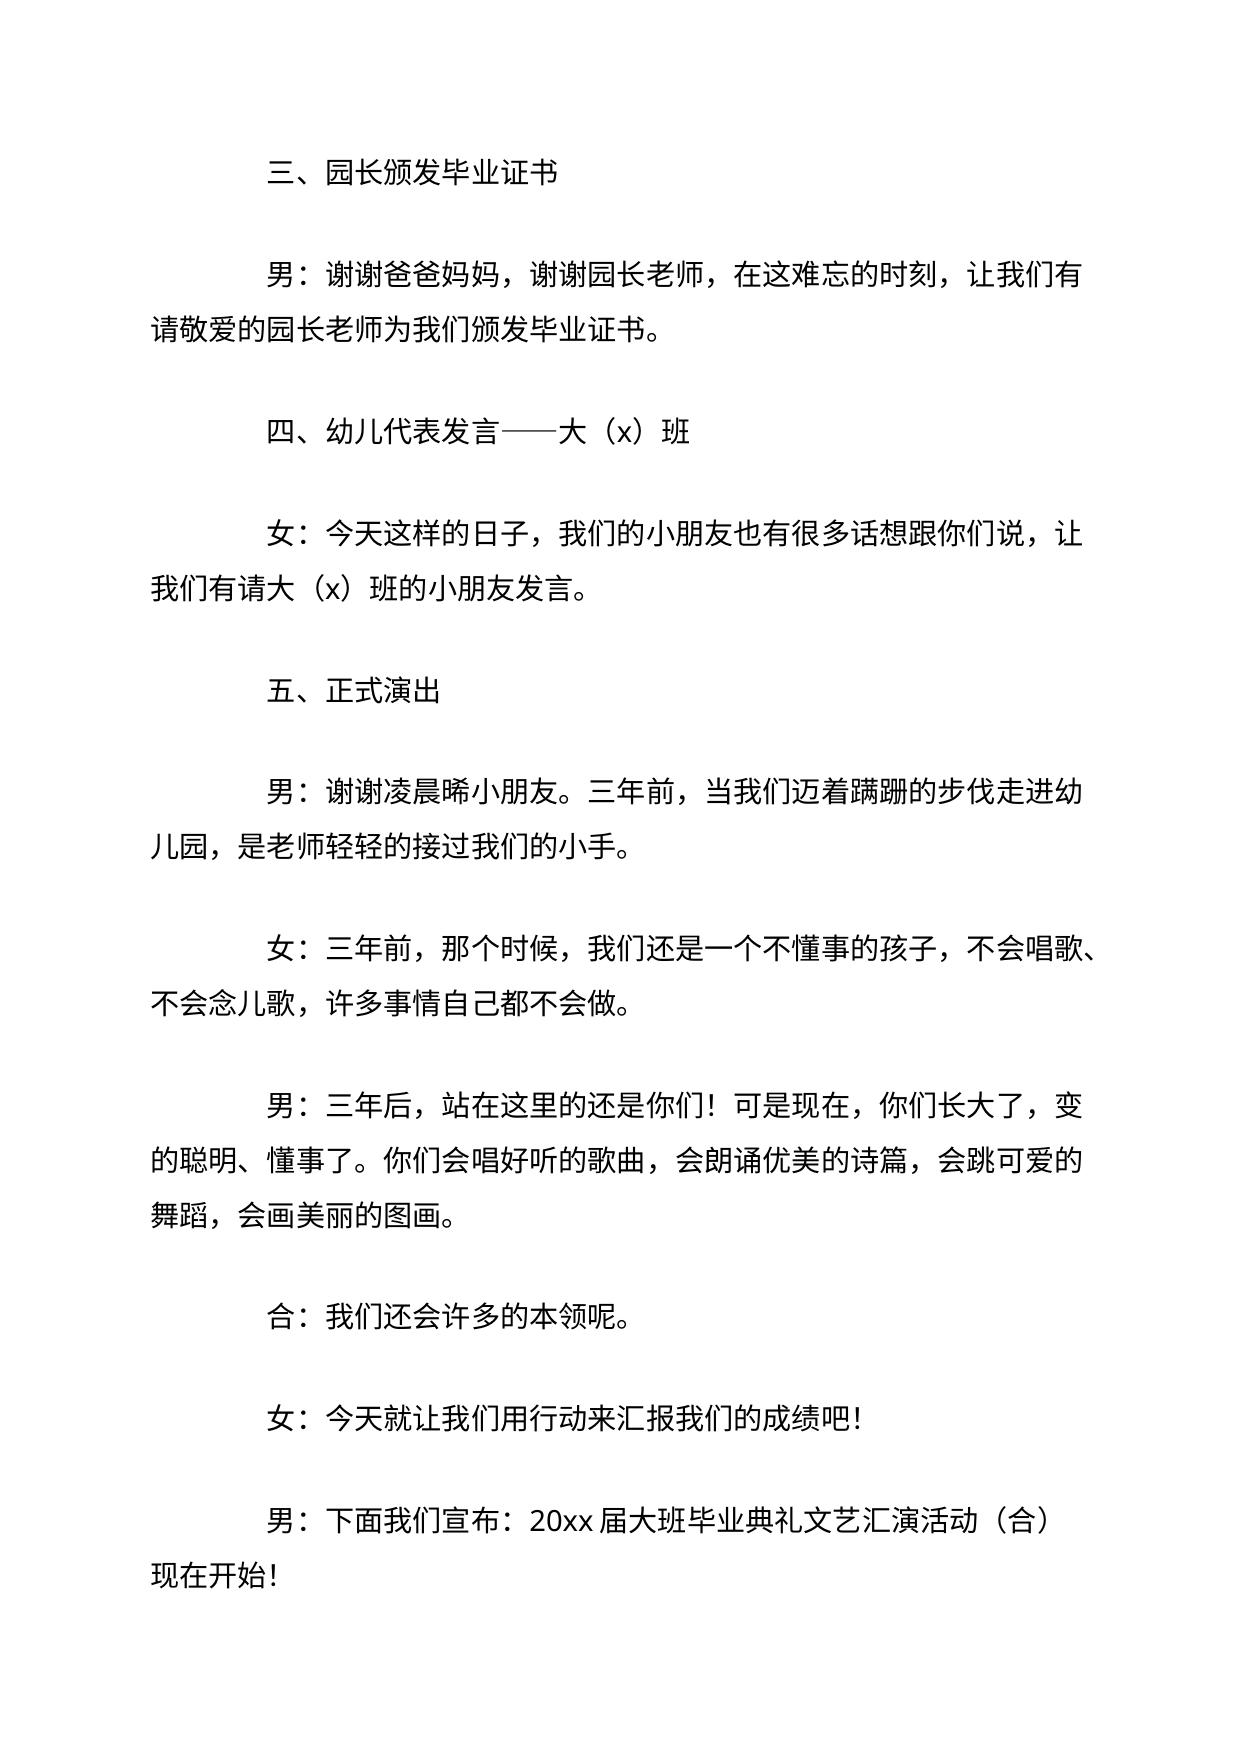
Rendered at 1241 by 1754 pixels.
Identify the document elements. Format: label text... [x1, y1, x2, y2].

text 女：今天这样的日子，我们的小朋友也有很多话想跟你们说，让我们有请大（x）班的小朋友发言。 [150, 510, 1090, 608]
text 男：谢谢凌晨晞小朋友。三年前，当我们迈着蹒跚的步伐走进幼儿园，是老师轻轻的接过我们的小手。 [150, 769, 1090, 866]
text 女：三年前，那个时候，我们还是一个不懂事的孩子，不会唱歌、不会念儿歌，许多事情自己都不会做。 [150, 926, 1090, 1023]
text 三、园长颁发毕业证书 [150, 150, 1090, 192]
text 男：三年后，站在这里的还是你们！可是现在，你们长大了，变的聪明、懂事了。你们会唱好听的歌曲，会朗诵优美的诗篇，会跳可爱的舞蹈，会画美丽的图画。 [150, 1082, 1090, 1234]
text 女：今天就让我们用行动来汇报我们的成绩吧！ [150, 1396, 1090, 1438]
text 男：下面我们宣布：20xx届大班毕业典礼文艺汇演活动（合）现在开始！ [150, 1497, 1090, 1595]
text 男：谢谢爸爸妈妈，谢谢园长老师，在这难忘的时刻，让我们有请敬爱的园长老师为我们颁发毕业证书。 [150, 252, 1090, 349]
text 五、正式演出 [150, 667, 1090, 709]
text 合：我们还会许多的本领呢。 [150, 1294, 1090, 1336]
text 四、幼儿代表发言——大（x）班 [150, 408, 1090, 451]
